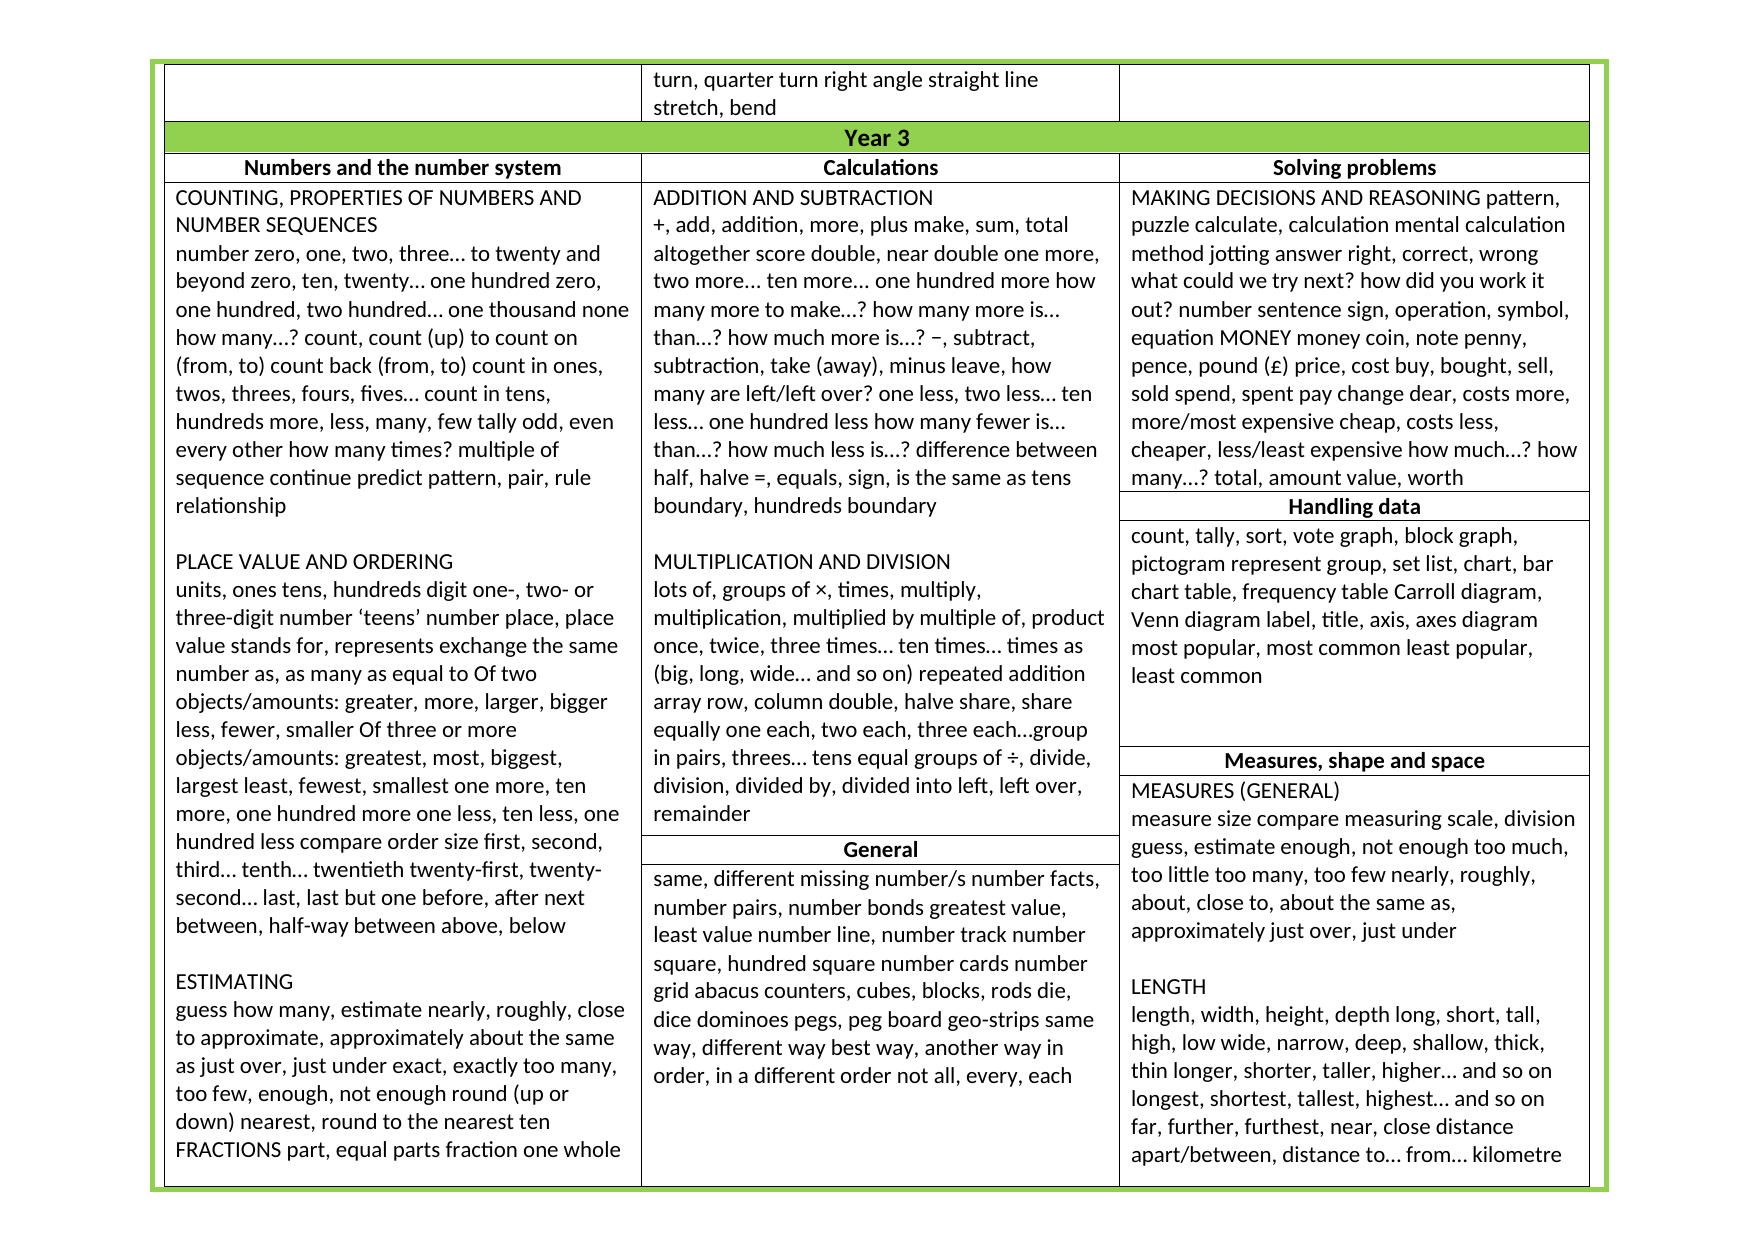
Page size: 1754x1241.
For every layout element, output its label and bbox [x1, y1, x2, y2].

table_cell [165, 65, 641, 121]
table_cell [155, 64, 164, 1187]
table_cell [1120, 183, 1589, 491]
table_cell [642, 836, 1119, 864]
table_cell [1120, 154, 1589, 182]
table_cell [1120, 776, 1589, 1186]
table_cell [1590, 64, 1604, 1187]
table_cell [165, 154, 641, 182]
table_cell [642, 183, 1119, 835]
table_cell [165, 183, 641, 1186]
table_cell [642, 865, 1119, 1186]
table_cell [1120, 521, 1589, 746]
table_cell [642, 154, 1119, 182]
table_cell [642, 65, 1119, 121]
table_cell [1120, 492, 1589, 520]
table_cell [1120, 65, 1589, 121]
table_cell [1120, 747, 1589, 775]
